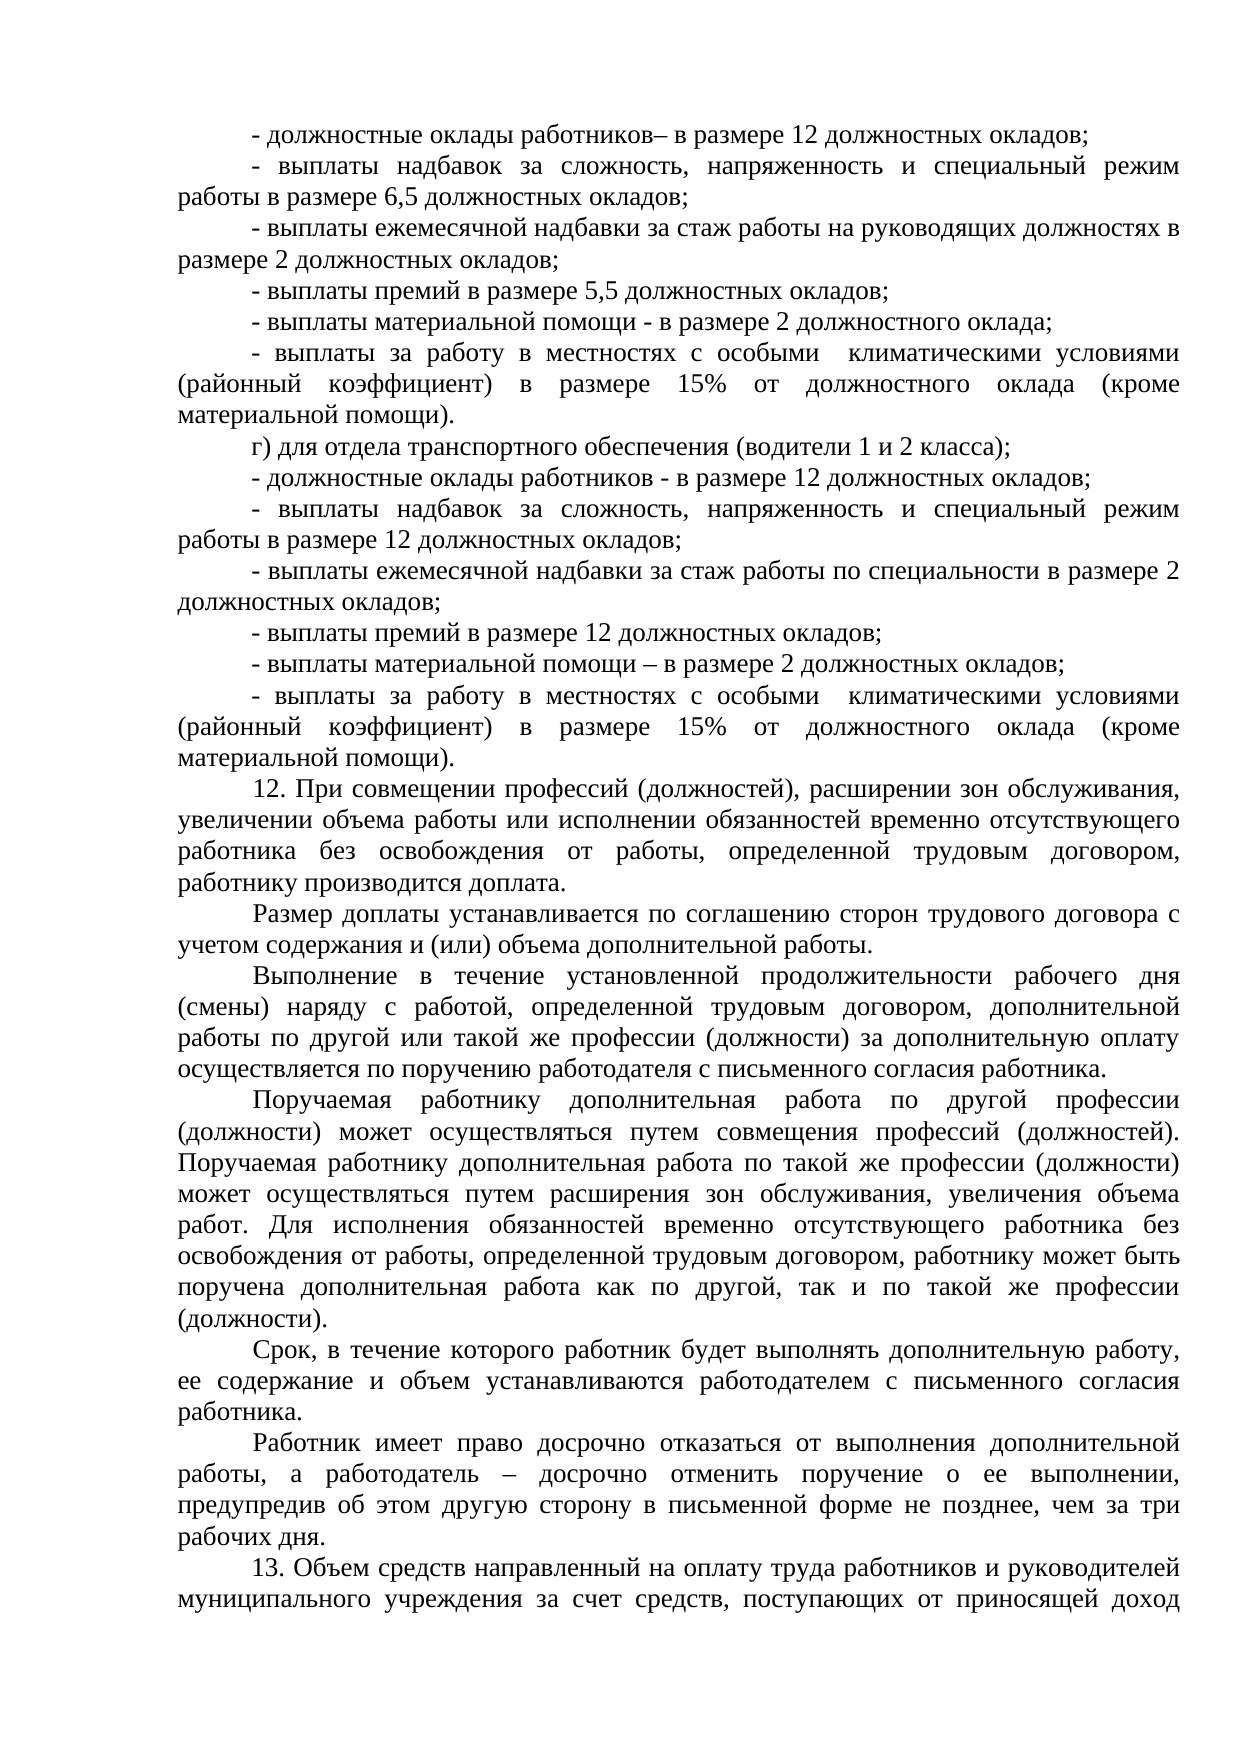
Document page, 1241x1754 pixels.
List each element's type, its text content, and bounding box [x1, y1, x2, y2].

text - выплаты материальной помощи - в размере 2 должностного оклада; [177, 305, 1181, 336]
text Срок, в течение которого работник будет выполнять дополнительную работу, ее содержание и объем устанавливаются работодателем с письменного согласия работника. [177, 1333, 1181, 1426]
text - выплаты премий в размере 12 должностных окладов; [177, 616, 1181, 648]
text - должностные оклады работников - в размере 12 должностных окладов; [177, 461, 1181, 492]
text Работник имеет право досрочно отказаться от выполнения дополнительной работы, а работодатель – досрочно отменить поручение о ее выполнении, предупредив об этом другую сторону в письменной форме не позднее, чем за три рабочих дня. [177, 1426, 1181, 1551]
text г) для отдела транспортного обеспечения (водители 1 и 2 класса); [177, 429, 1181, 461]
text - выплаты премий в размере 5,5 должностных окладов; [177, 274, 1181, 305]
text - выплаты ежемесячной надбавки за стаж работы по специальности в размере 2 должностных окладов; [177, 554, 1181, 616]
text Выполнение в течение установленной продолжительности рабочего дня (смены) наряду с работой, определенной трудовым договором, дополнительной работы по другой или такой же профессии (должности) за дополнительную оплату осуществляется по поручению работодателя с письменного согласия работника. [177, 959, 1181, 1084]
text Поручаемая работнику дополнительная работа по другой профессии (должности) может осуществляться путем совмещения профессий (должностей). Поручаемая работнику дополнительная работа по такой же профессии (должности) может осуществляться путем расширения зон обслуживания, увеличения объема работ. Для исполнения обязанностей временно отсутствующего работника без освобождения от работы, определенной трудовым договором, работнику может быть поручена дополнительная работа как по другой, так и по такой же профессии (должности). [177, 1084, 1181, 1333]
text - выплаты материальной помощи – в размере 2 должностных окладов; [177, 648, 1181, 679]
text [177, 1551, 1181, 1613]
text - выплаты надбавок за сложность, напряженность и специальный режим работы в размере 12 должностных окладов; [177, 492, 1181, 554]
text - должностные оклады работников– в размере 12 должностных окладов; [177, 118, 1181, 149]
text 12. При совмещении профессий (должностей), расширении зон обслуживания, увеличении объема работы или исполнении обязанностей временно отсутствующего работника без освобождения от работы, определенной трудовым договором, работнику производится доплата. [177, 772, 1181, 897]
text - выплаты ежемесячной надбавки за стаж работы на руководящих должностях в размере 2 должностных окладов; [177, 212, 1181, 274]
text - выплаты надбавок за сложность, напряженность и специальный режим работы в размере 6,5 должностных окладов; [177, 149, 1181, 212]
text Размер доплаты устанавливается по соглашению сторон трудового договора с учетом содержания и (или) объема дополнительной работы. [177, 897, 1181, 959]
